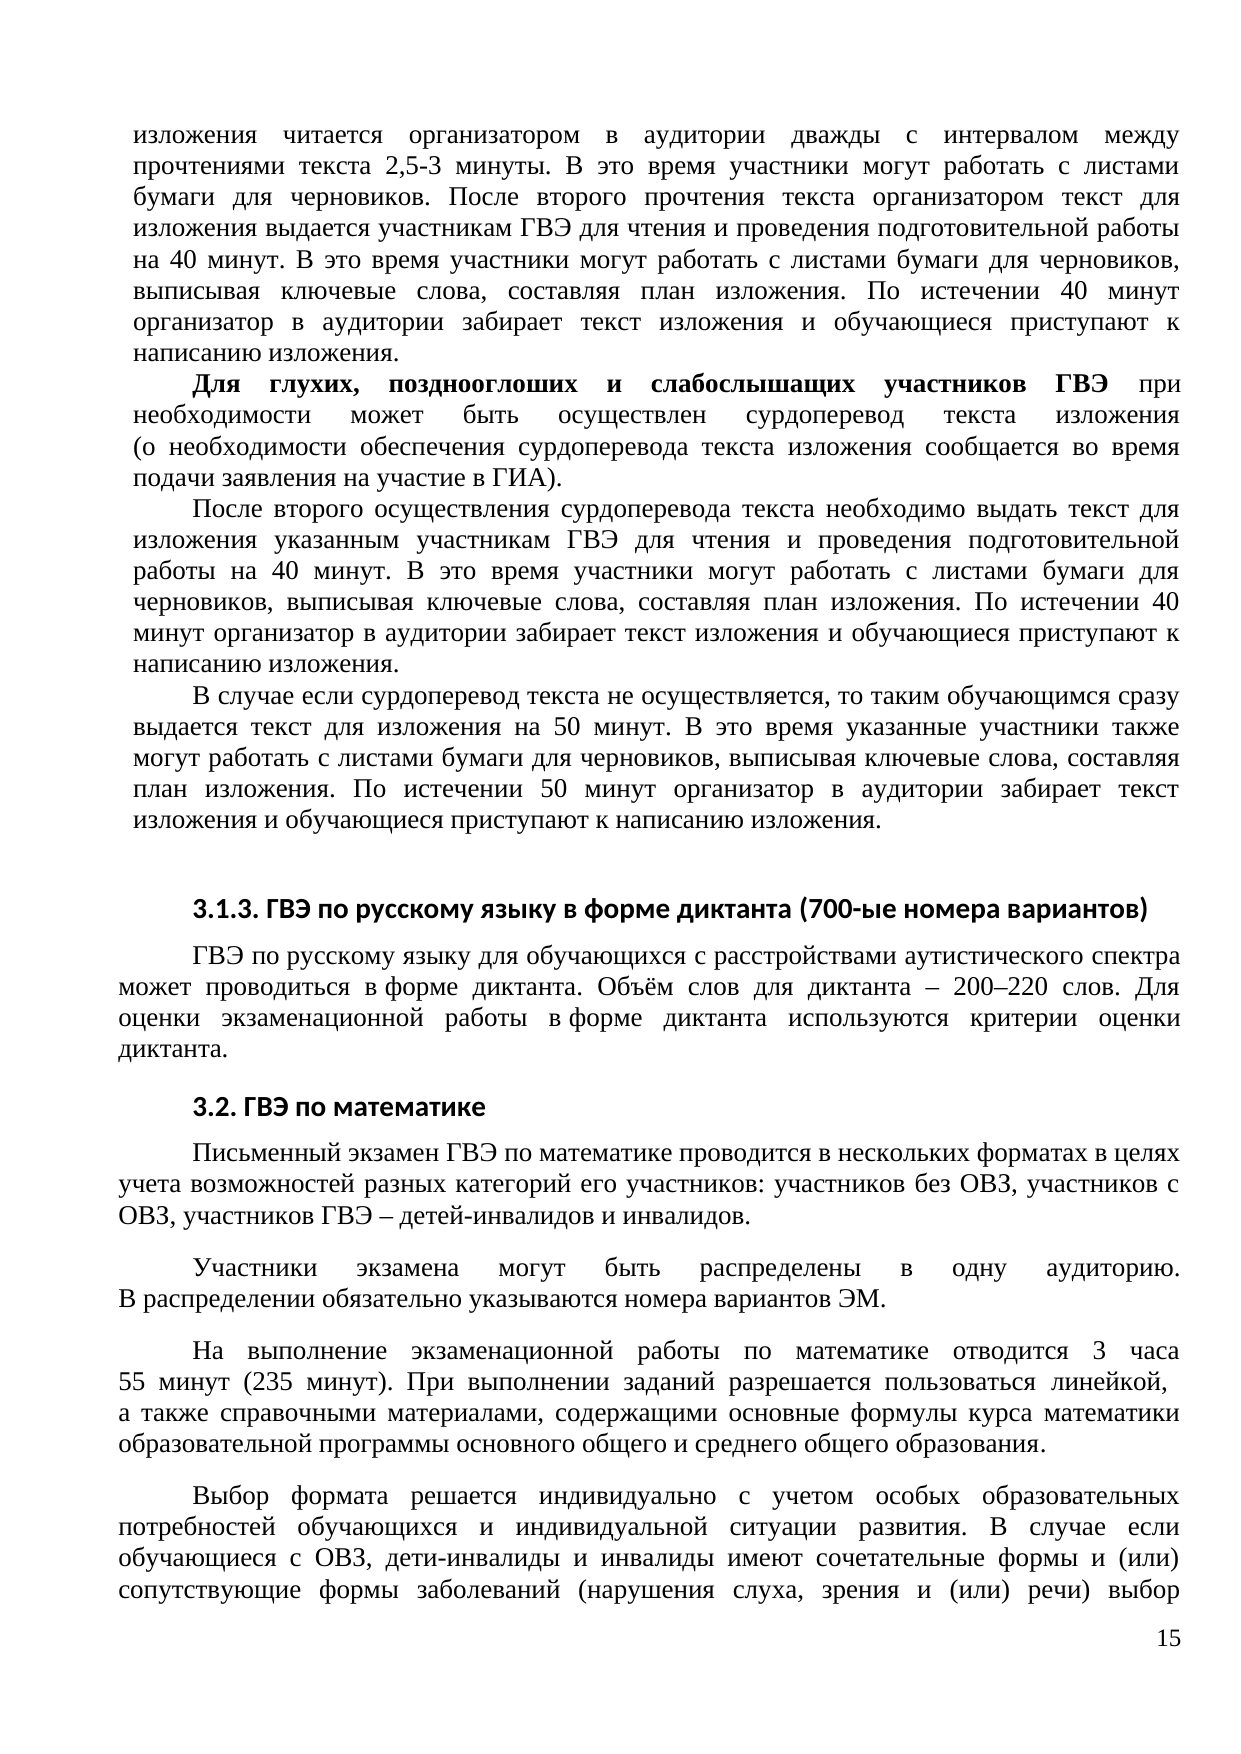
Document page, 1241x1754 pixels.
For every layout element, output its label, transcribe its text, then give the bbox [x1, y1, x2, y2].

subtitle 3.2. ГВЭ по математике [118, 1088, 1181, 1124]
text Письменный экзамен ГВЭ по математике проводится в нескольких форматах в целях учета возможностей разных категорий его участников: участников без ОВЗ, участников с ОВЗ, участников ГВЭ – детей-инвалидов и инвалидов. [118, 1136, 1181, 1230]
text Для глухих, позднооглоших и слабослышащих участников ГВЭ при необходимости может быть осуществлен сурдоперевод текста изложения (о необходимости обеспечения сурдоперевода текста изложения сообщается во время подачи заявления на участие в ГИА). [133, 367, 1181, 492]
text ГВЭ по русскому языку для обучающихся с расстройствами аутистического спектра может проводиться в форме диктанта. Объём слов для диктанта – 200–220 слов. Для оценки экзаменационной работы в форме диктанта используются критерии оценки диктанта. [118, 939, 1181, 1063]
text Участники экзамена могут быть распределены в одну аудиторию. В распределении обязательно указываются номера вариантов ЭМ. [118, 1251, 1181, 1313]
text В случае если сурдоперевод текста не осуществляется, то таким обучающимся сразу выдается текст для изложения на 50 минут. В это время указанные участники также могут работать с листами бумаги для черновиков, выписывая ключевые слова, составляя план изложения. По истечении 50 минут организатор в аудитории забирает текст изложения и обучающиеся приступают к написанию изложения. [133, 679, 1181, 834]
subtitle 3.1.3. ГВЭ по русскому языку в форме диктанта (700-ые номера вариантов) [118, 891, 1181, 926]
text На выполнение экзаменационной работы по математике отводится 3 часа 55 минут (235 минут). При выполнении заданий разрешается пользоваться линейкой, а также справочными материалами, содержащими основные формулы курса математики образовательной программы основного общего и среднего общего образования. [118, 1334, 1181, 1458]
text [118, 1479, 1181, 1604]
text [133, 118, 1181, 367]
text После второго осуществления сурдоперевода текста необходимо выдать текст для изложения указанным участникам ГВЭ для чтения и проведения подготовительной работы на 40 минут. В это время участники могут работать с листами бумаги для черновиков, выписывая ключевые слова, составляя план изложения. По истечении 40 минут организатор в аудитории забирает текст изложения и обучающиеся приступают к написанию изложения. [133, 492, 1181, 679]
